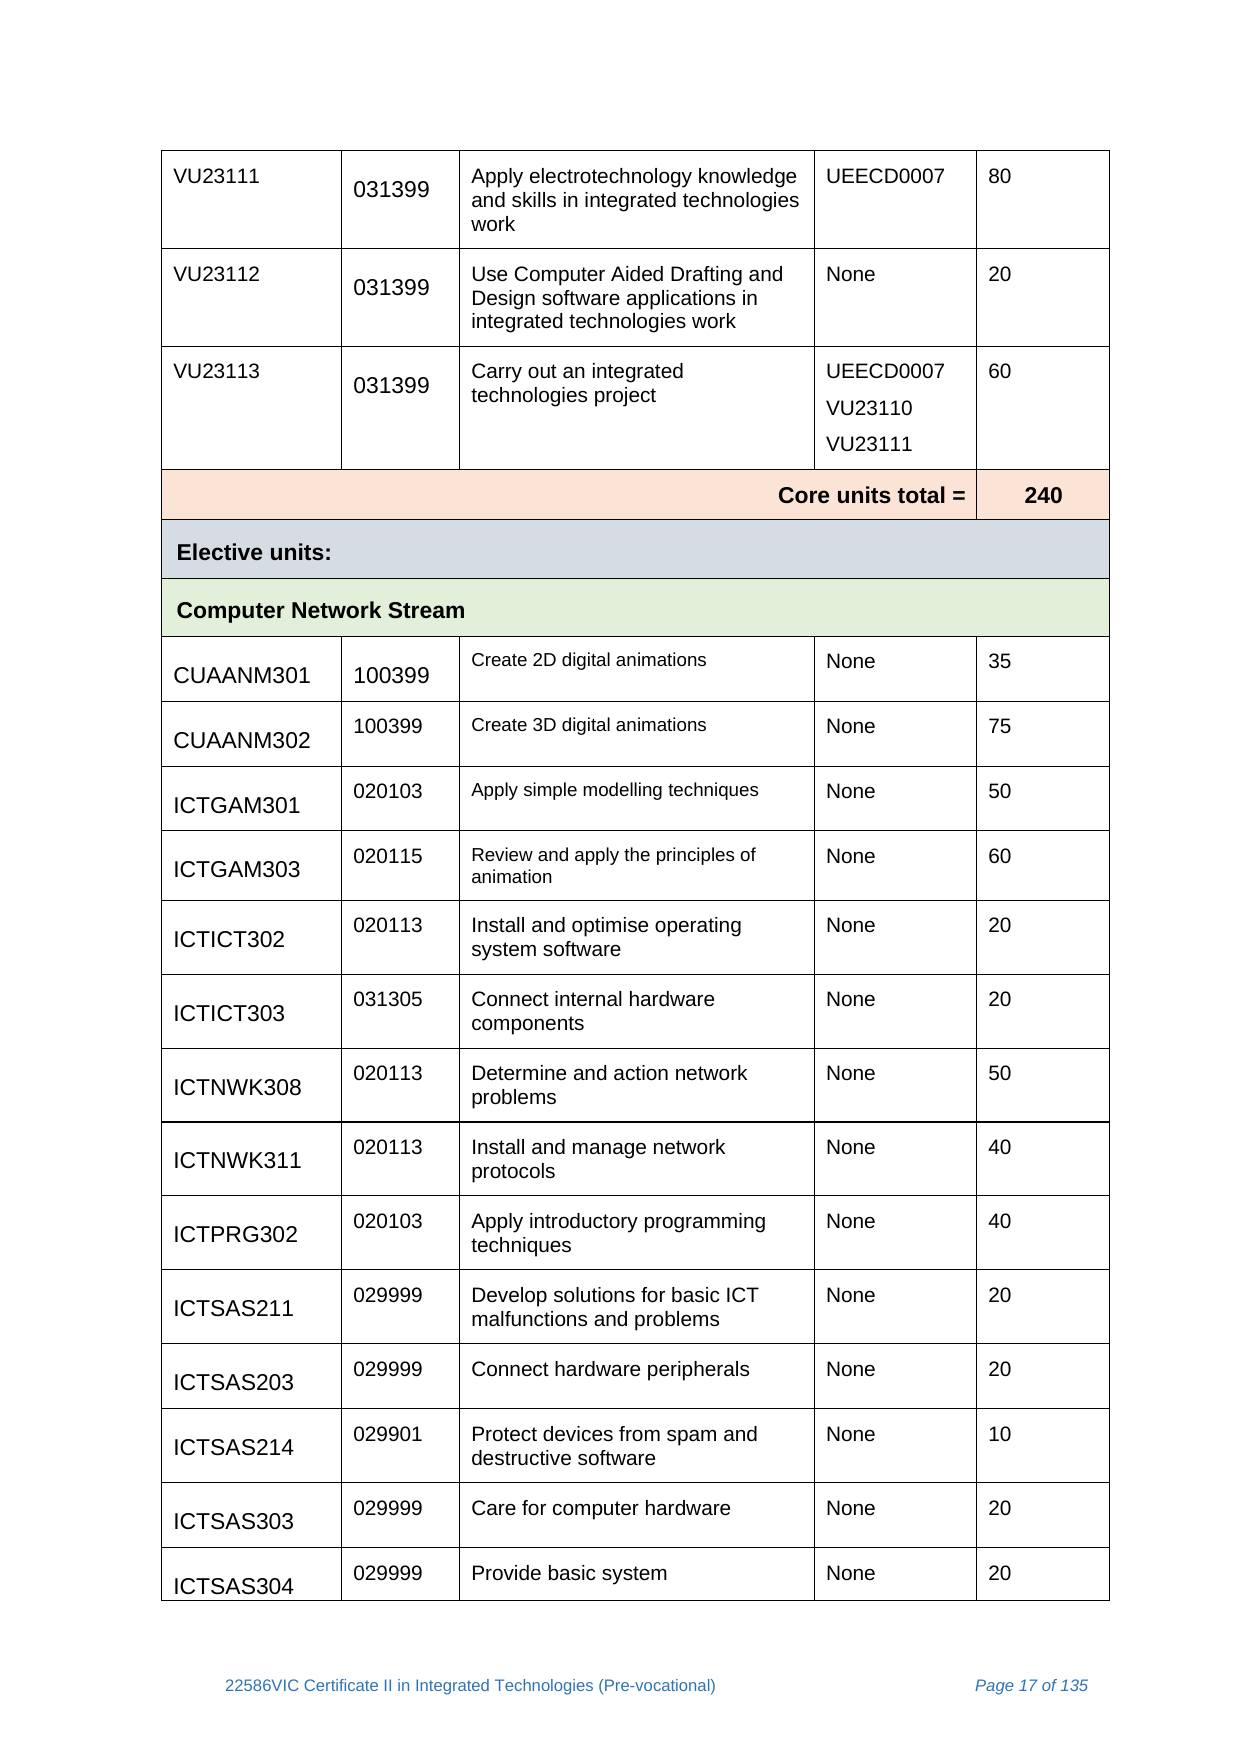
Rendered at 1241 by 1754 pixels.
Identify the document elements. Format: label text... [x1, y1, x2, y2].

table_cell 80 [977, 151, 1109, 248]
table_cell ICTPRG302 [162, 1196, 341, 1269]
table_cell 20 [977, 1270, 1109, 1343]
table_cell None [815, 637, 976, 701]
table_cell None [815, 1123, 976, 1195]
table_cell Develop solutions for basic ICT malfunctions and problems [460, 1270, 814, 1343]
table_cell 020115 [342, 831, 459, 899]
table_cell None [815, 1196, 976, 1269]
table_cell None [815, 767, 976, 830]
table_cell 20 [977, 249, 1109, 346]
table_cell 240 [977, 470, 1109, 519]
table_cell Determine and action network problems [460, 1049, 814, 1121]
table_cell None [815, 1049, 976, 1121]
table_cell Connect internal hardware components [460, 975, 814, 1047]
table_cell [460, 1548, 814, 1599]
table_cell 20 [977, 1548, 1109, 1599]
table_cell VU23111 [162, 151, 341, 248]
table_cell 20 [977, 901, 1109, 973]
table_cell Core units total = [162, 470, 976, 519]
table_cell None [815, 1548, 976, 1599]
table_cell None [815, 702, 976, 766]
table_cell VU23112 [162, 249, 341, 346]
table_cell Elective units: [162, 520, 1109, 578]
table_cell 029999 [342, 1483, 459, 1547]
table_cell Apply introductory programming techniques [460, 1196, 814, 1269]
table_cell Install and manage network protocols [460, 1123, 814, 1195]
table_cell 60 [977, 831, 1109, 899]
table_cell None [815, 901, 976, 973]
table_cell None [815, 1409, 976, 1482]
table_cell Install and optimise operating system software [460, 901, 814, 973]
table_cell 60 [977, 347, 1109, 469]
table_cell 031399 [342, 151, 459, 248]
table_cell ICTGAM301 [162, 767, 341, 830]
table_cell 20 [977, 975, 1109, 1047]
table_cell 031305 [342, 975, 459, 1047]
table_cell None [815, 831, 976, 899]
table_cell 40 [977, 1123, 1109, 1195]
table_cell 029999 [342, 1344, 459, 1408]
table_cell Computer Network Stream [162, 579, 1109, 636]
table_cell Protect devices from spam and destructive software [460, 1409, 814, 1482]
table_cell Use Computer Aided Drafting and Design software applications in integrated technologies work [460, 249, 814, 346]
table_cell UEECD0007 VU23110 VU23111 [815, 347, 976, 469]
table_cell 50 [977, 1049, 1109, 1121]
table_cell 75 [977, 702, 1109, 766]
table_cell VU23113 [162, 347, 341, 469]
table_cell Care for computer hardware [460, 1483, 814, 1547]
table_cell 10 [977, 1409, 1109, 1482]
table_cell None [815, 1483, 976, 1547]
table_cell 029901 [342, 1409, 459, 1482]
table_cell Apply electrotechnology knowledge and skills in integrated technologies work [460, 151, 814, 248]
table_cell CUAANM302 [162, 702, 341, 766]
table_cell 029999 [342, 1548, 459, 1599]
table_cell UEECD0007 [815, 151, 976, 248]
table_cell Create 3D digital animations [460, 702, 814, 766]
table_cell CUAANM301 [162, 637, 341, 701]
table_cell 031399 [342, 249, 459, 346]
table_cell Connect hardware peripherals [460, 1344, 814, 1408]
table_cell 20 [977, 1344, 1109, 1408]
table_cell 100399 [342, 637, 459, 701]
table_cell 100399 [342, 702, 459, 766]
table_cell Apply simple modelling techniques [460, 767, 814, 830]
table_cell 40 [977, 1196, 1109, 1269]
table_cell None [815, 249, 976, 346]
table_cell None [815, 1344, 976, 1408]
table_cell ICTICT303 [162, 975, 341, 1047]
table_cell 020103 [342, 767, 459, 830]
table_cell 35 [977, 637, 1109, 701]
table_cell ICTSAS211 [162, 1270, 341, 1343]
table_cell 20 [977, 1483, 1109, 1547]
table_cell None [815, 1270, 976, 1343]
table_cell ICTICT302 [162, 901, 341, 973]
table_cell Carry out an integrated technologies project [460, 347, 814, 469]
table_cell 020103 [342, 1196, 459, 1269]
table_cell ICTNWK308 [162, 1049, 341, 1121]
table_cell 020113 [342, 901, 459, 973]
table_cell 031399 [342, 347, 459, 469]
table_cell Review and apply the principles of animation [460, 831, 814, 899]
table_cell ICTSAS303 [162, 1483, 341, 1547]
table_cell 50 [977, 767, 1109, 830]
table_cell None [815, 975, 976, 1047]
table_cell ICTSAS304 [162, 1548, 341, 1599]
table_cell ICTNWK311 [162, 1123, 341, 1195]
table_cell 029999 [342, 1270, 459, 1343]
table_cell ICTGAM303 [162, 831, 341, 899]
table_cell Create 2D digital animations [460, 637, 814, 701]
table_cell ICTSAS214 [162, 1409, 341, 1482]
table_cell 020113 [342, 1049, 459, 1121]
table_cell ICTSAS203 [162, 1344, 341, 1408]
table_cell 020113 [342, 1123, 459, 1195]
